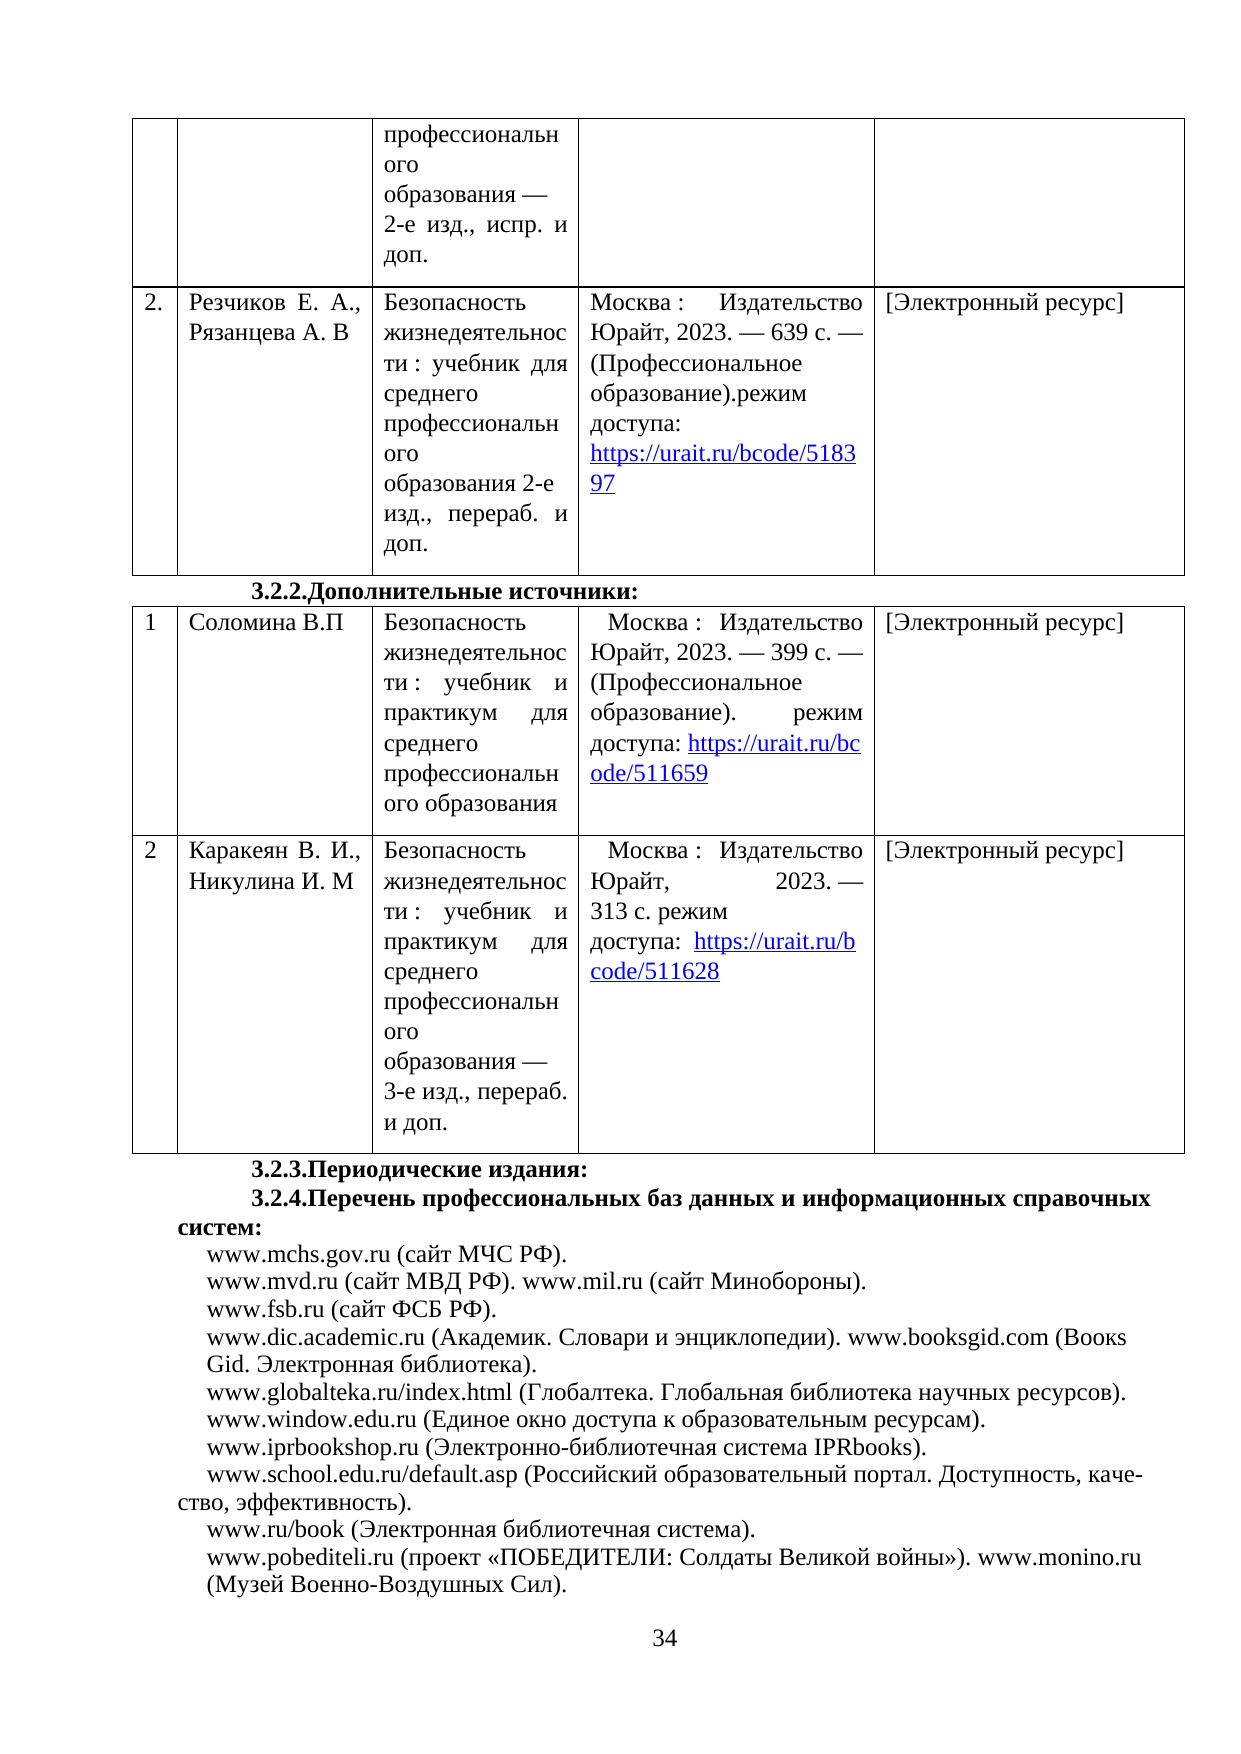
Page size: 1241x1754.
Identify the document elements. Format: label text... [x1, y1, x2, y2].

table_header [579, 119, 874, 286]
table_header [Электронный ресурс] [875, 607, 1184, 834]
table_cell Москва : Издательство Юрайт, 2023. — 639 с. — (Профессиональное образование).режим доступа: https://urait.ru/bcode/518397 [579, 288, 874, 575]
text 3.2.3.Периодические издания: [215, 1154, 1152, 1183]
table_cell Каракеян В. И., Никулина И. М [178, 836, 372, 1153]
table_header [373, 119, 578, 286]
table_cell Резчиков Е. А., Рязанцева А. В [178, 288, 372, 575]
text www.ru/book (Электронная библиотечная система). [206, 1516, 1152, 1543]
text www.fsb.ru (сайт ФСБ РФ). [206, 1295, 1152, 1322]
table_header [178, 119, 372, 286]
text www.mvd.ru (сайт МВД РФ). www.mil.ru (сайт Минобороны). [206, 1268, 1152, 1295]
table_cell Безопасность жизнедеятельности : учебник и практикум для среднего профессионального образования — 3-е изд., перераб. и доп. [373, 836, 578, 1153]
table_header 1 [133, 607, 177, 834]
text www.iprbookshop.ru (Электронно-библиотечная система IPRbooks). [206, 1433, 1152, 1461]
text www.globalteka.ru/index.html (Глобалтека. Глобальная библиотека научных ресурсов). [206, 1378, 1131, 1406]
table_cell [Электронный ресурс] [875, 288, 1184, 575]
table_cell Безопасность жизнедеятельности : учебник для среднего профессионального образования 2-е изд., перераб. и доп. [373, 288, 578, 575]
table_header Соломина В.П [178, 607, 372, 834]
table_header [133, 119, 177, 286]
table_cell Москва : Издательство Юрайт, 2023. — 313 с. режим доступа: https://urait.ru/bcode/511628 [579, 836, 874, 1153]
table_cell [Электронный ресурс] [875, 836, 1184, 1153]
text www.mchs.gov.ru (сайт МЧС РФ). [206, 1241, 1152, 1268]
table_cell 2 [133, 836, 177, 1153]
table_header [875, 119, 1184, 286]
text www.dic.academic.ru (Академик. Словари и энциклопедии). www.booksgid.com (Воокs Gid. Электронная библиотека). [206, 1323, 1152, 1378]
text www.window.edu.ru (Единое окно доступа к образовательным ресурсам). [206, 1406, 1131, 1433]
table_cell [133, 288, 177, 575]
table_header Москва : Издательство Юрайт, 2023. — 399 с. — (Профессиональное образование). режим доступа: https://urait.ru/bcode/511659 [579, 607, 874, 834]
text 3.2.4.Перечень профессиональных баз данных и информационных справочных систем: [177, 1183, 1152, 1241]
text www.school.edu.ru/default.asp (Российский образовательный портал. Доступность, каче-ство, эффективность). [177, 1461, 1152, 1516]
text 3.2.2.Дополнительные источники: [177, 576, 1152, 605]
text www.pobediteli.ru (проект «ПОБЕДИТЕЛИ: Солдаты Великой войны»). www.monino.ru (Музей Военно-Воздушных Сил). [206, 1543, 1152, 1598]
table_header Безопасность жизнедеятельности : учебник и практикум для среднего профессионального образования [373, 607, 578, 834]
